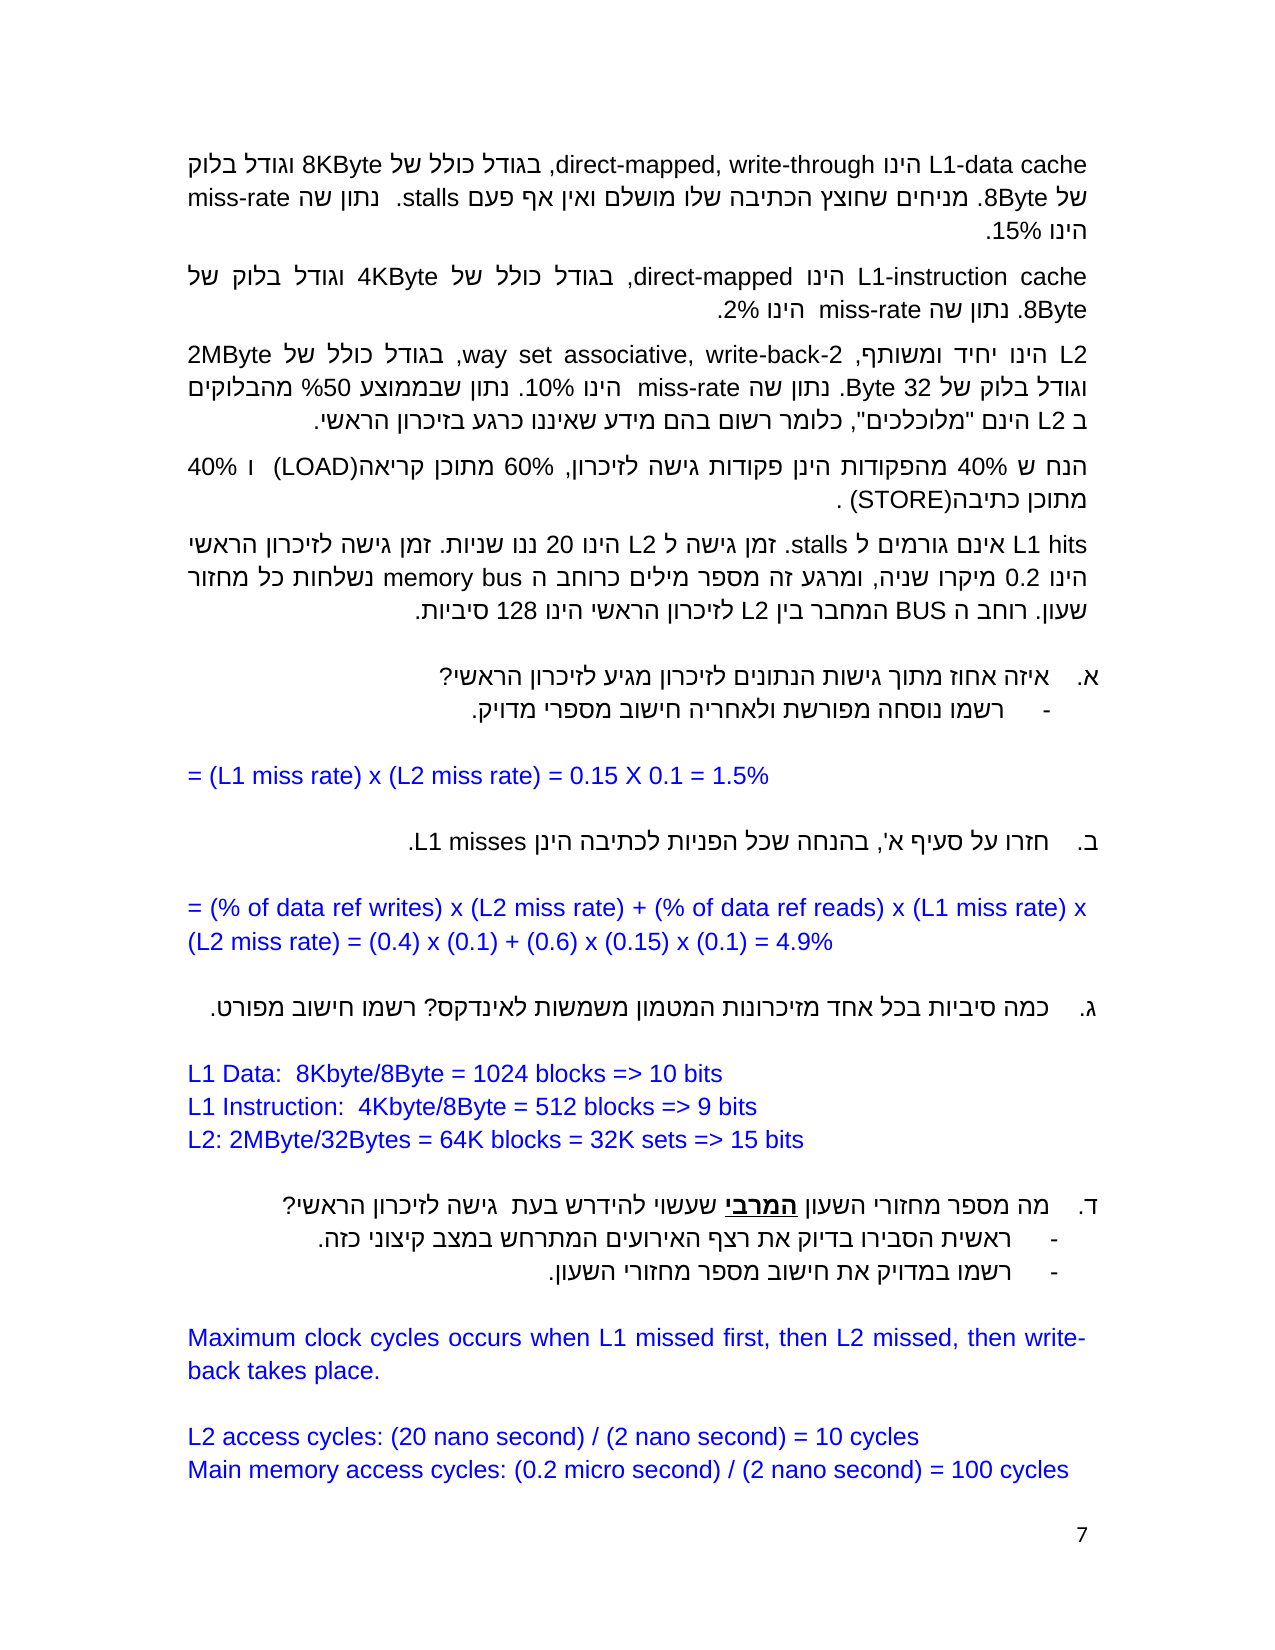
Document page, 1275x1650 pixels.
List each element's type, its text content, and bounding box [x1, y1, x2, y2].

text L1-instruction cache הינו direct-mapped, בגודל כולל של 4KByte וגודל בלוק של 8Byte. נתון שה miss-rate הינו 2%. [187, 262, 1087, 323]
list ראשית הסבירו בדיוק את רצף האירועים המתרחש במצב קיצוני כזה. [187, 1224, 1050, 1252]
list מה מספר מחזורי השעון המרבי שעשוי להידרש בעת גישה לזיכרון הראשי? [187, 1191, 1087, 1219]
text Main memory access cycles: (0.2 micro second) / (2 nano second) = 100 cycles [187, 1455, 1087, 1483]
text L1-data cache הינו direct-mapped, write-through, בגודל כולל של 8KByte וגודל בלוק של 8Byte. מניחים שחוצץ הכתיבה שלו מושלם ואין אף פעם stalls. נתון שה miss-rate הינו 15%. [187, 150, 1087, 245]
list = (L1 miss rate) x (L2 miss rate) = 0.15 X 0.1 = 1.5% [187, 761, 1087, 790]
text L1 hits אינם גורמים ל stalls. זמן גישה ל L2 הינו 20 ננו שניות. זמן גישה לזיכרון הראשי הינו 0.2 מיקרו שניה, ומרגע זה מספר מילים כרוחב ה memory bus נשלחות כל מחזור שעון. רוחב ה BUS המחבר בין L2 לזיכרון הראשי הינו 128 סיביות. [187, 530, 1087, 625]
text L2 הינו יחיד ומשותף, 2-way set associative, write-back, בגודל כולל של 2MByte וגודל בלוק של 32 Byte. נתון שה miss-rate הינו 10%. נתון שבממוצע %50 מהבלוקים ב L2 הינם "מלוכלכים", כלומר רשום בהם מידע שאיננו כרגע בזיכרון הראשי. [187, 340, 1087, 435]
list L2 access cycles: (20 nano second) / (2 nano second) = 10 cycles [187, 1422, 1087, 1451]
text הנח ש 40% מהפקודות הינן פקודות גישה לזיכרון, 60% מתוכן קריאה(LOAD) ו 40% מתוכן כתיבה(STORE) . [187, 452, 1087, 513]
list L1 Instruction: 4Kbyte/8Byte = 512 blocks => 9 bits [187, 1092, 1087, 1120]
list רשמו במדויק את חישוב מספר מחזורי השעון. [187, 1257, 1050, 1285]
list L2: 2MByte/32Bytes = 64K blocks = 32K sets => 15 bits [187, 1124, 1087, 1153]
list רשמו נוסחה מפורשת ולאחריה חישוב מספרי מדויק. [187, 695, 1043, 724]
list = (% of data ref writes) x (L2 miss rate) + (% of data ref reads) x (L1 miss rate) x (L2 miss rate) = (0.4) x (0.1) + (0.6) x (0.15) x (0.1) = 4.9% [187, 893, 1087, 955]
list L1 Data: 8Kbyte/8Byte = 1024 blocks => 10 bits [187, 1058, 1087, 1087]
list כמה סיביות בכל אחד מזיכרונות המטמון משמשות לאינדקס? רשמו חישוב מפורט. [187, 992, 1087, 1021]
list חזרו על סעיף א', בהנחה שכל הפניות לכתיבה הינן L1 misses. [187, 827, 1087, 856]
list איזה אחוז מתוך גישות הנתונים לזיכרון מגיע לזיכרון הראשי? [187, 662, 1087, 691]
list Maximum clock cycles occurs when L1 missed first, then L2 missed, then write-back takes place. [187, 1323, 1087, 1384]
